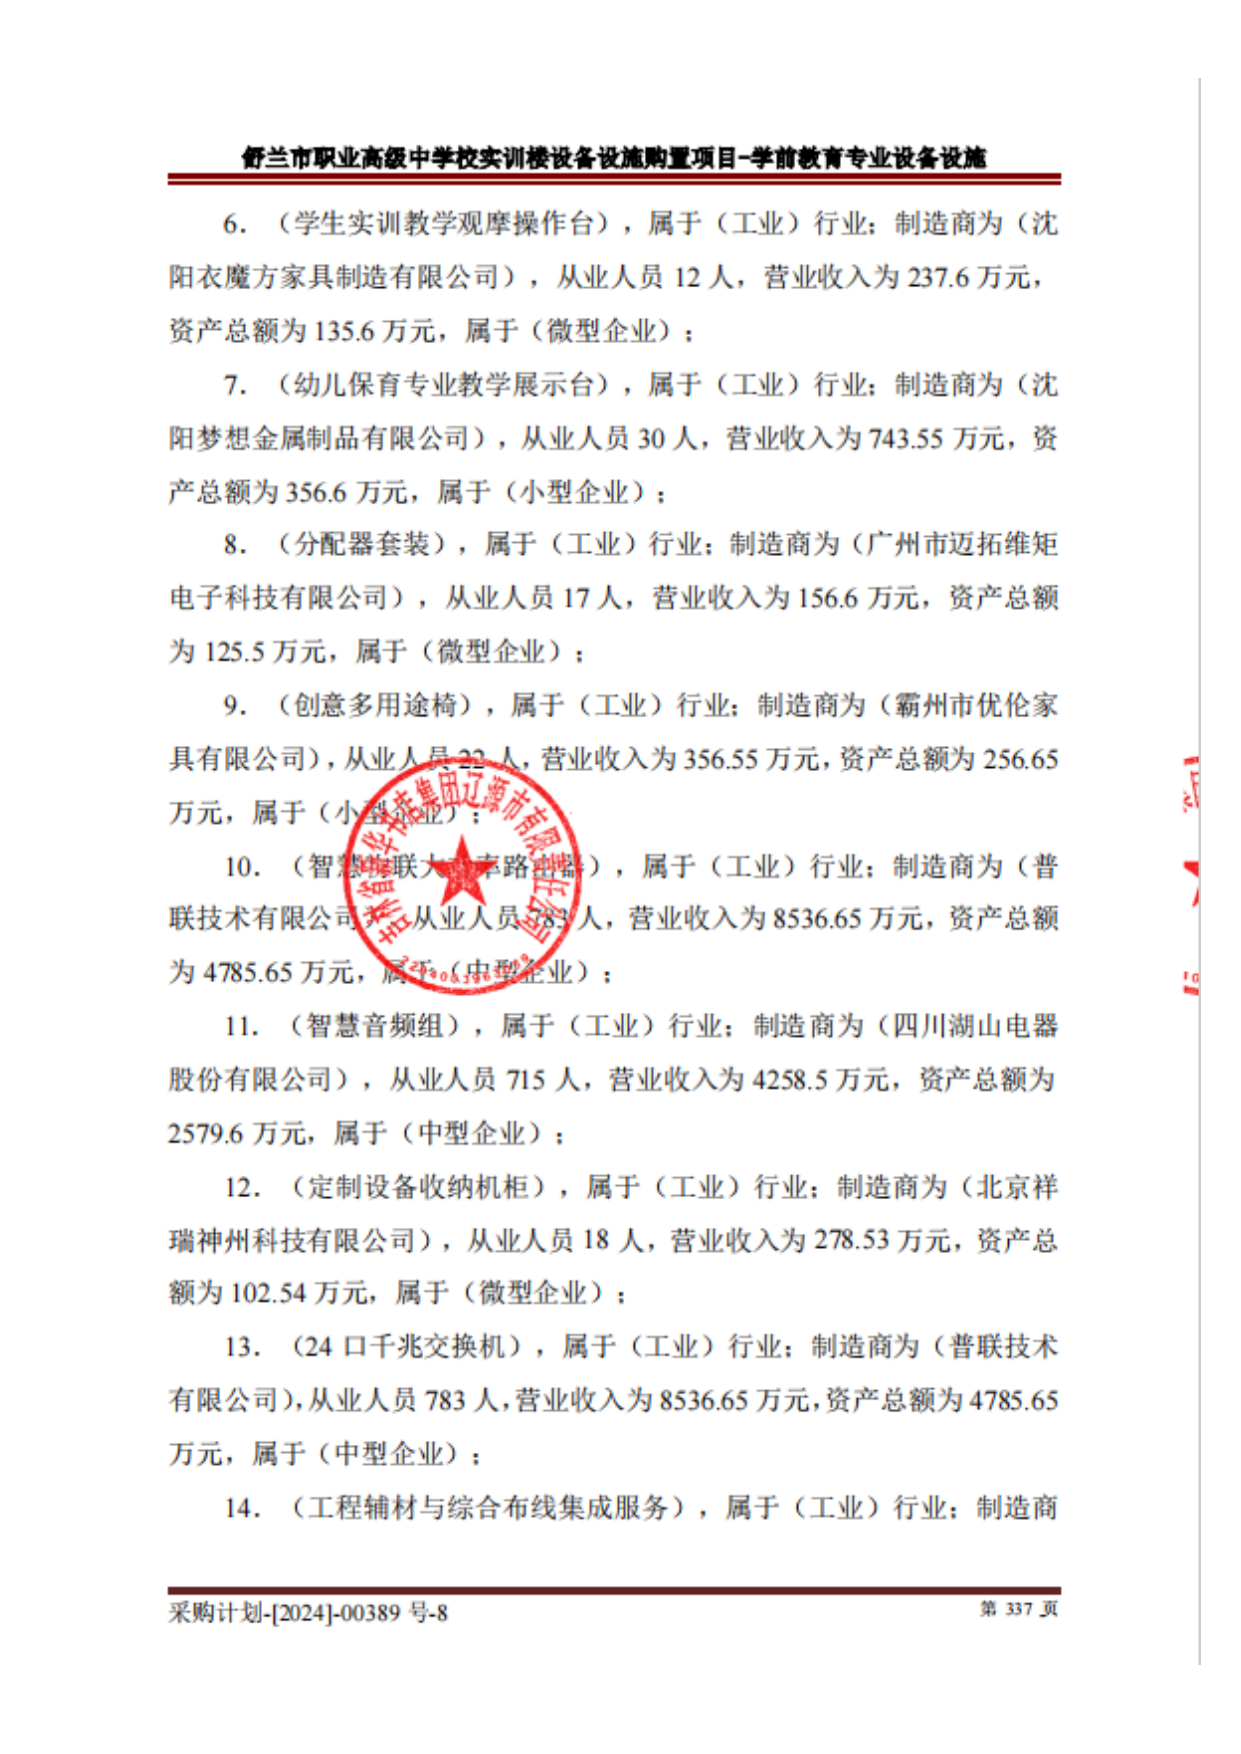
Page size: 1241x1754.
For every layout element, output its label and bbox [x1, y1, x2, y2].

picture [39, 78, 1201, 1665]
